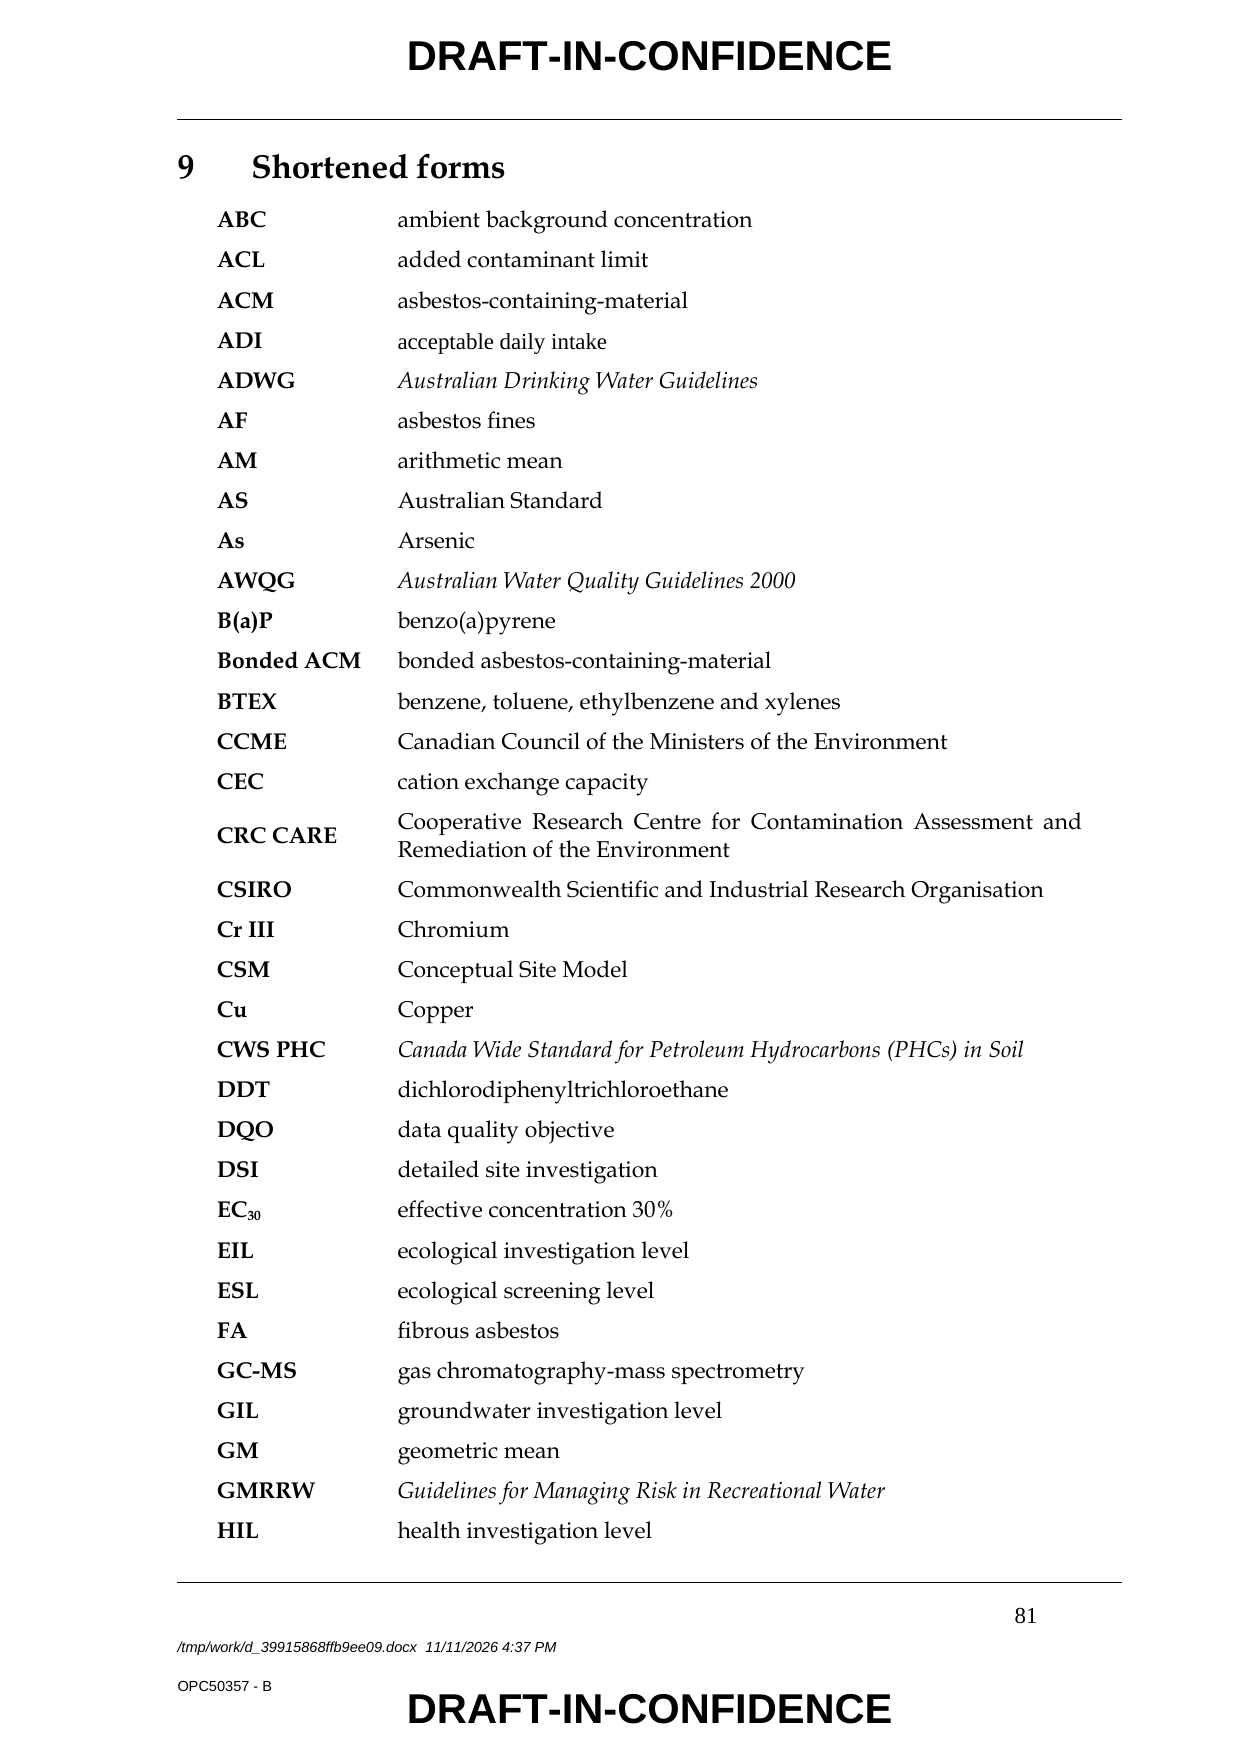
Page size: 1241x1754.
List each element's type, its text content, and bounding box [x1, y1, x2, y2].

subtitle Shortened forms [177, 148, 1122, 188]
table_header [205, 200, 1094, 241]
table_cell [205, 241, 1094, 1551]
